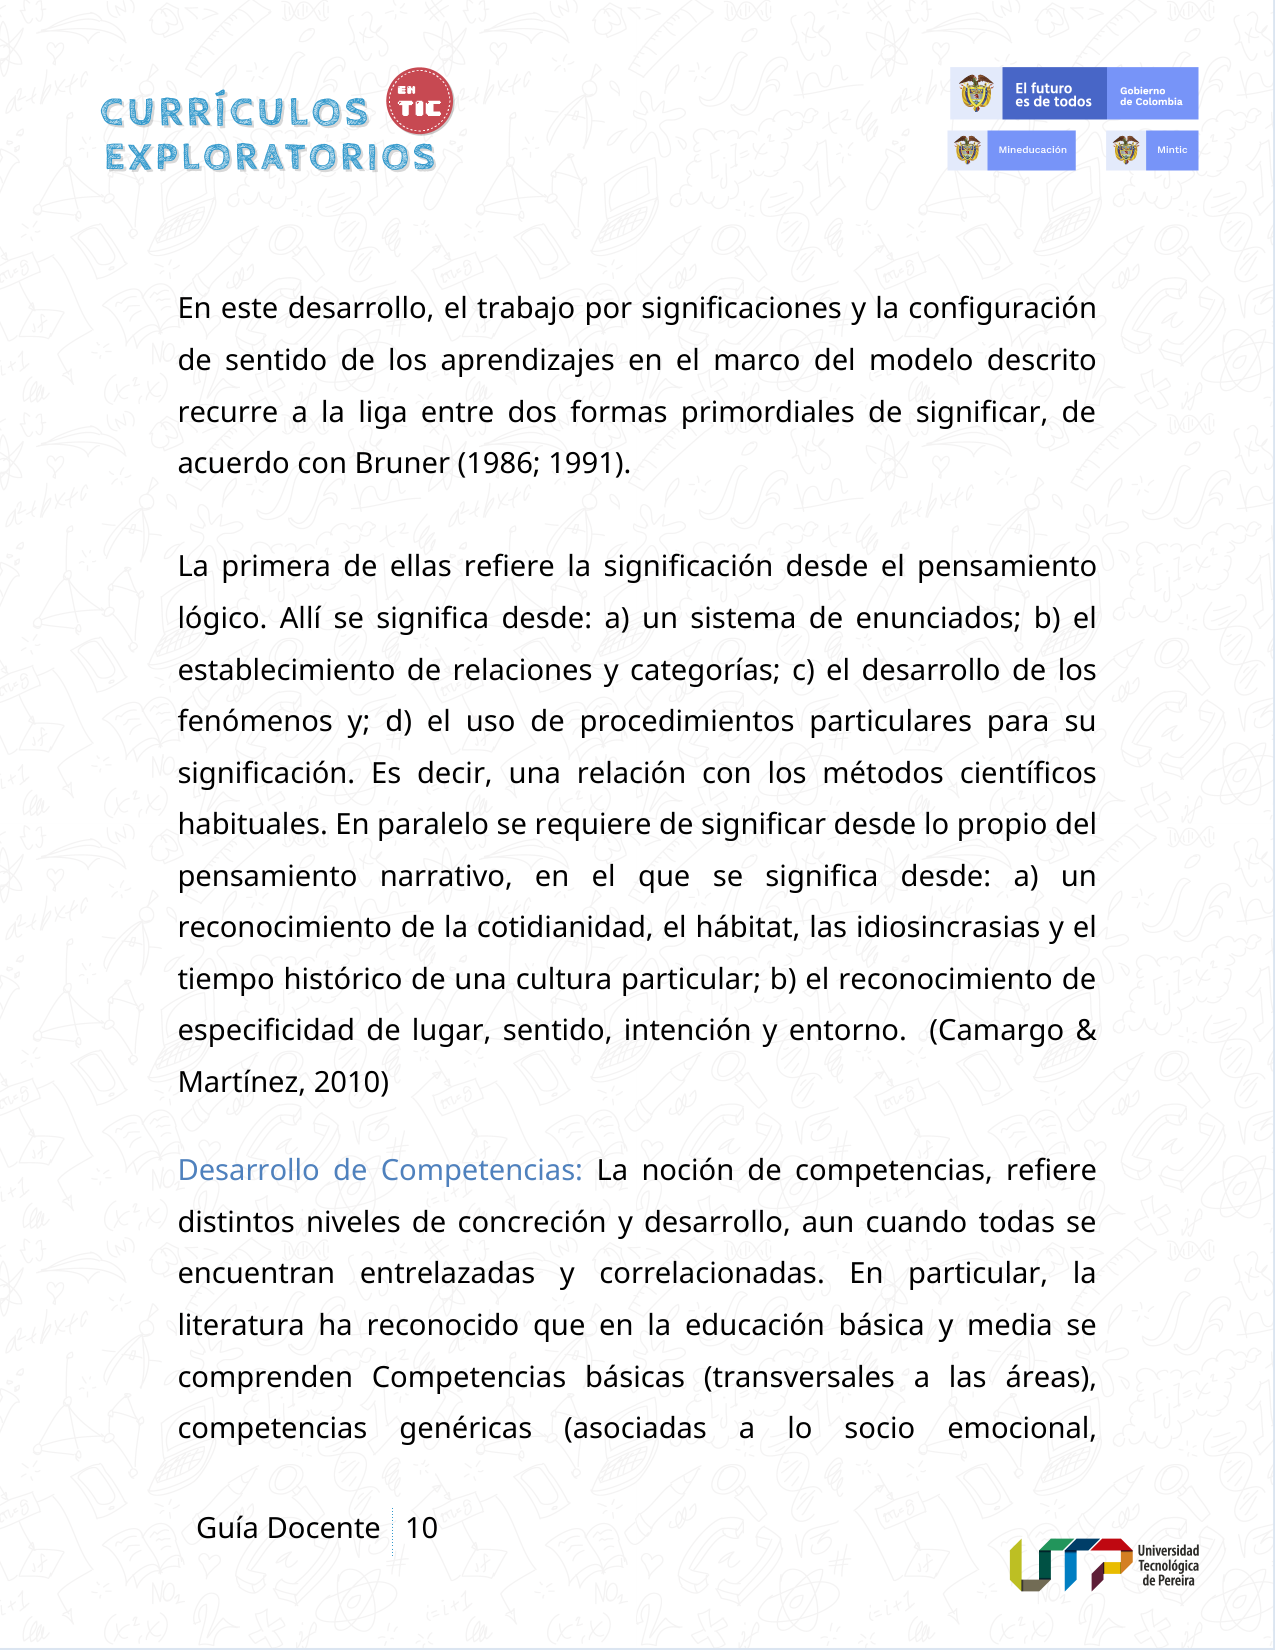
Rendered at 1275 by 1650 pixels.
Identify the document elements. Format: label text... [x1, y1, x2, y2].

text La primera de ellas refiere la significación desde el pensamiento lógico. Allí se significa desde: a) un sistema de enunciados; b) el establecimiento de relaciones y categorías; c) el desarrollo de los fenómenos y; d) el uso de procedimientos particulares para su significación. Es decir, una relación con los métodos científicos habituales. En paralelo se requiere de significar desde lo propio del pensamiento narrativo, en el que se significa desde: a) un reconocimiento de la cotidianidad, el hábitat, las idiosincrasias y el tiempo histórico de una cultura particular; b) el reconocimiento de especificidad de lugar, sentido, intención y entorno. (Camargo & Martínez, 2010) [177, 546, 1098, 1101]
text En este desarrollo, el trabajo por significaciones y la configuración de sentido de los aprendizajes en el marco del modelo descrito recurre a la liga entre dos formas primordiales de significar, de acuerdo con Bruner (1986; 1991). [177, 288, 1098, 482]
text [177, 1150, 1098, 1447]
picture [0, 0, 1274, 1648]
